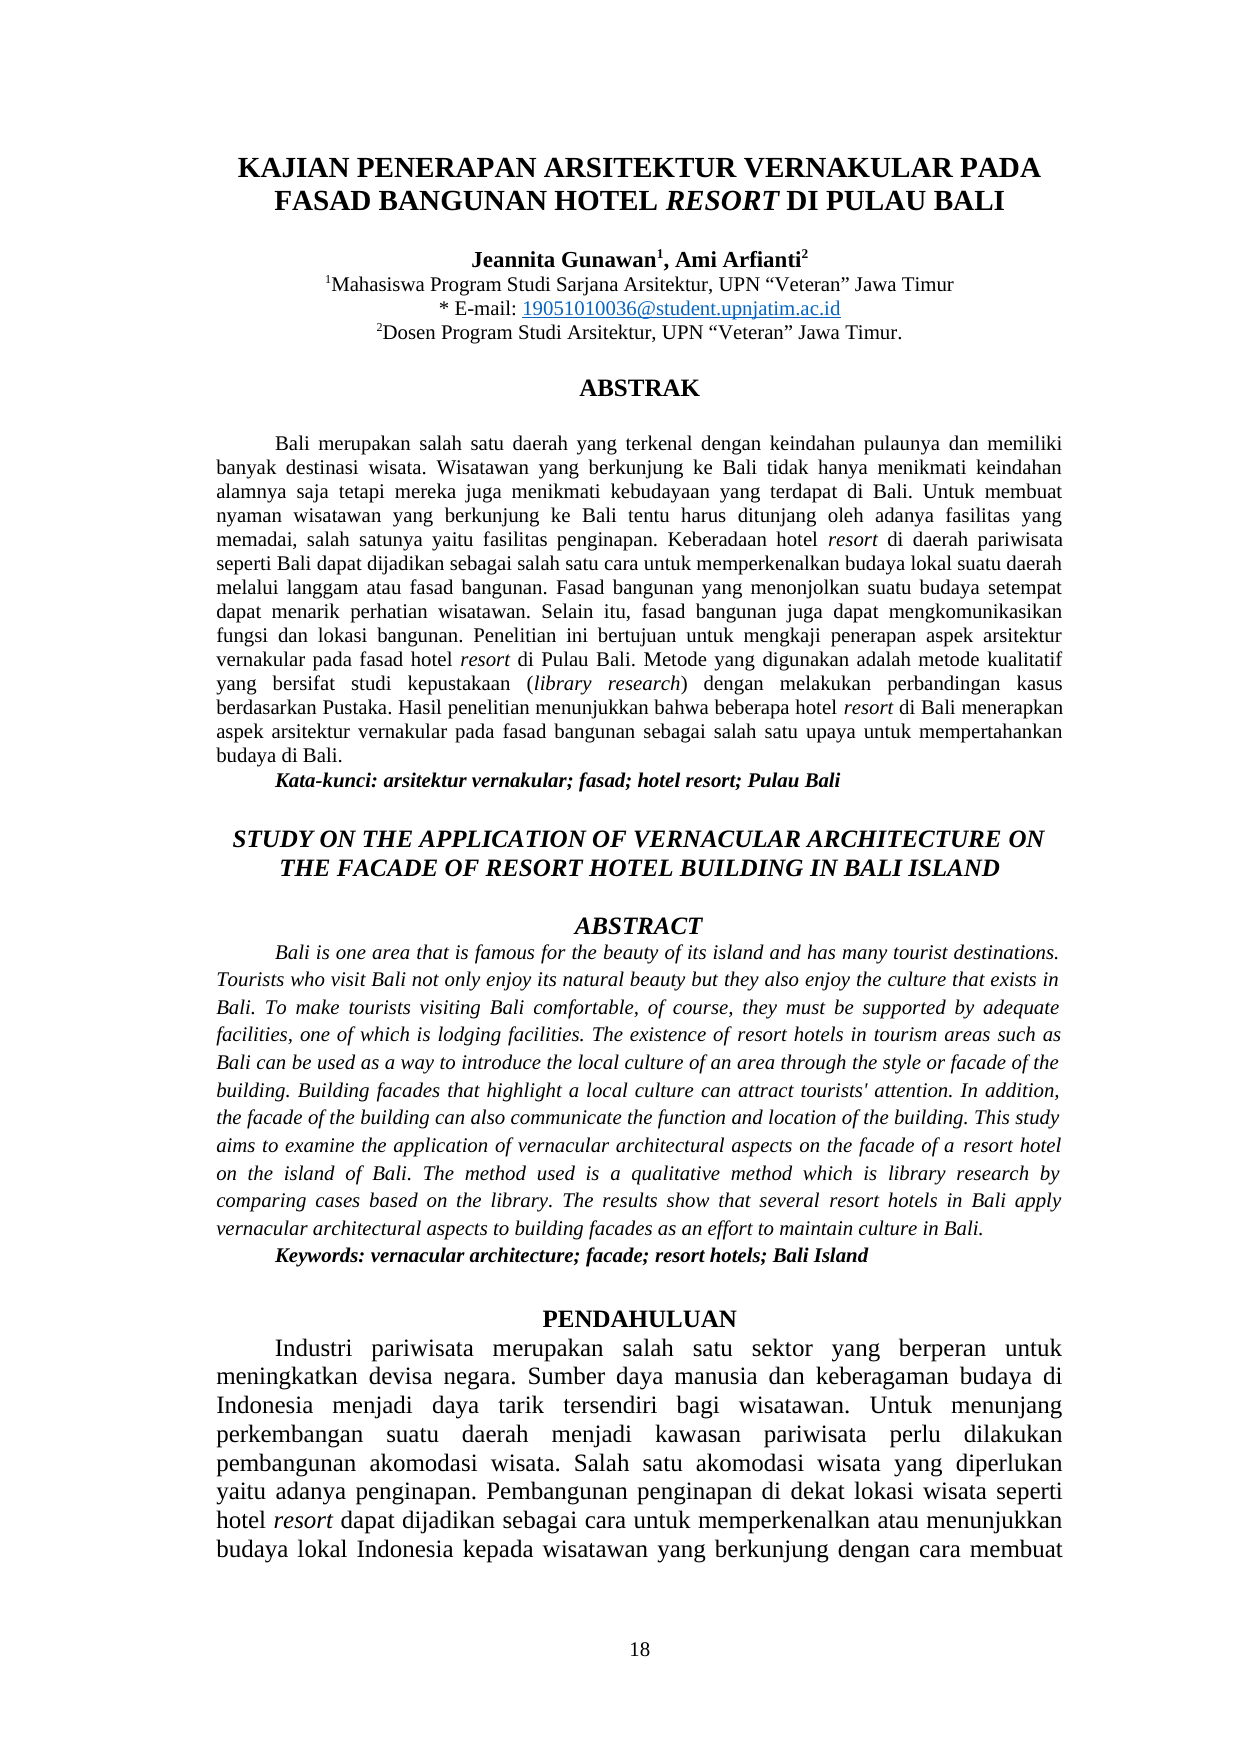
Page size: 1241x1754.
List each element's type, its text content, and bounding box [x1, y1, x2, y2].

text Kata-kunci: arsitektur vernakular; fasad; hotel resort; Pulau Bali [216, 767, 1063, 792]
text Keywords: vernacular architecture; facade; resort hotels; Bali Island [216, 1243, 1063, 1267]
text * E-mail: 19051010036@student.upnjatim.ac.id [216, 296, 1063, 320]
subtitle ABSTRAK [246, 373, 1033, 402]
text STUDY ON THE APPLICATION OF VERNACULAR ARCHITECTURE ON THE FACADE OF RESORT HOTEL BUILDING IN BALI ISLAND [216, 824, 1063, 882]
subtitle PENDAHULUAN [246, 1304, 1033, 1333]
text Jeannita Gunawan1, Ami Arfianti2 [216, 246, 1063, 272]
text 2Dosen Program Studi Arsitektur, UPN “Veteran” Jawa Timur. [216, 320, 1063, 344]
text 1Mahasiswa Program Studi Sarjana Arsitektur, UPN “Veteran” Jawa Timur [216, 272, 1063, 296]
subtitle ABSTRACT [246, 911, 1033, 939]
text Bali is one area that is famous for the beauty of its island and has many tourist destinations. Tourists who visit Bali not only enjoy its natural beauty but they also enjoy the culture that exists in Bali. To make tourists visiting Bali comfortable, of course, they must be supported by adequate facilities, one of which is lodging facilities. The existence of resort hotels in tourism areas such as Bali can be used as a way to introduce the local culture of an area through the style or facade of the building. Building facades that highlight a local culture can attract tourists' attention. In addition, the facade of the building can also communicate the function and location of the building. This study aims to examine the application of vernacular architectural aspects on the facade of a resort hotel on the island of Bali. The method used is a qualitative method which is library research by comparing cases based on the library. The results show that several resort hotels in Bali apply vernacular architectural aspects to building facades as an effort to maintain culture in Bali. [216, 939, 1063, 1240]
text Bali merupakan salah satu daerah yang terkenal dengan keindahan pulaunya dan memiliki banyak destinasi wisata. Wisatawan yang berkunjung ke Bali tidak hanya menikmati keindahan alamnya saja tetapi mereka juga menikmati kebudayaan yang terdapat di Bali. Untuk membuat nyaman wisatawan yang berkunjung ke Bali tentu harus ditunjang oleh adanya fasilitas yang memadai, salah satunya yaitu fasilitas penginapan. Keberadaan hotel resort di daerah pariwisata seperti Bali dapat dijadikan sebagai salah satu cara untuk memperkenalkan budaya lokal suatu daerah melalui langgam atau fasad bangunan. Fasad bangunan yang menonjolkan suatu budaya setempat dapat menarik perhatian wisatawan. Selain itu, fasad bangunan juga dapat mengkomunikasikan fungsi dan lokasi bangunan. Penelitian ini bertujuan untuk mengkaji penerapan aspek arsitektur vernakular pada fasad hotel resort di Pulau Bali. Metode yang digunakan adalah metode kualitatif yang bersifat studi kepustakaan (library research) dengan melakukan perbandingan kasus berdasarkan Pustaka. Hasil penelitian menunjukkan bahwa beberapa hotel resort di Bali menerapkan aspek arsitektur vernakular pada fasad bangunan sebagai salah satu upaya untuk mempertahankan budaya di Bali. [216, 431, 1063, 767]
text KAJIAN PENERAPAN ARSITEKTUR VERNAKULAR PADA FASAD BANGUNAN HOTEL RESORT DI PULAU BALI [216, 150, 1063, 217]
